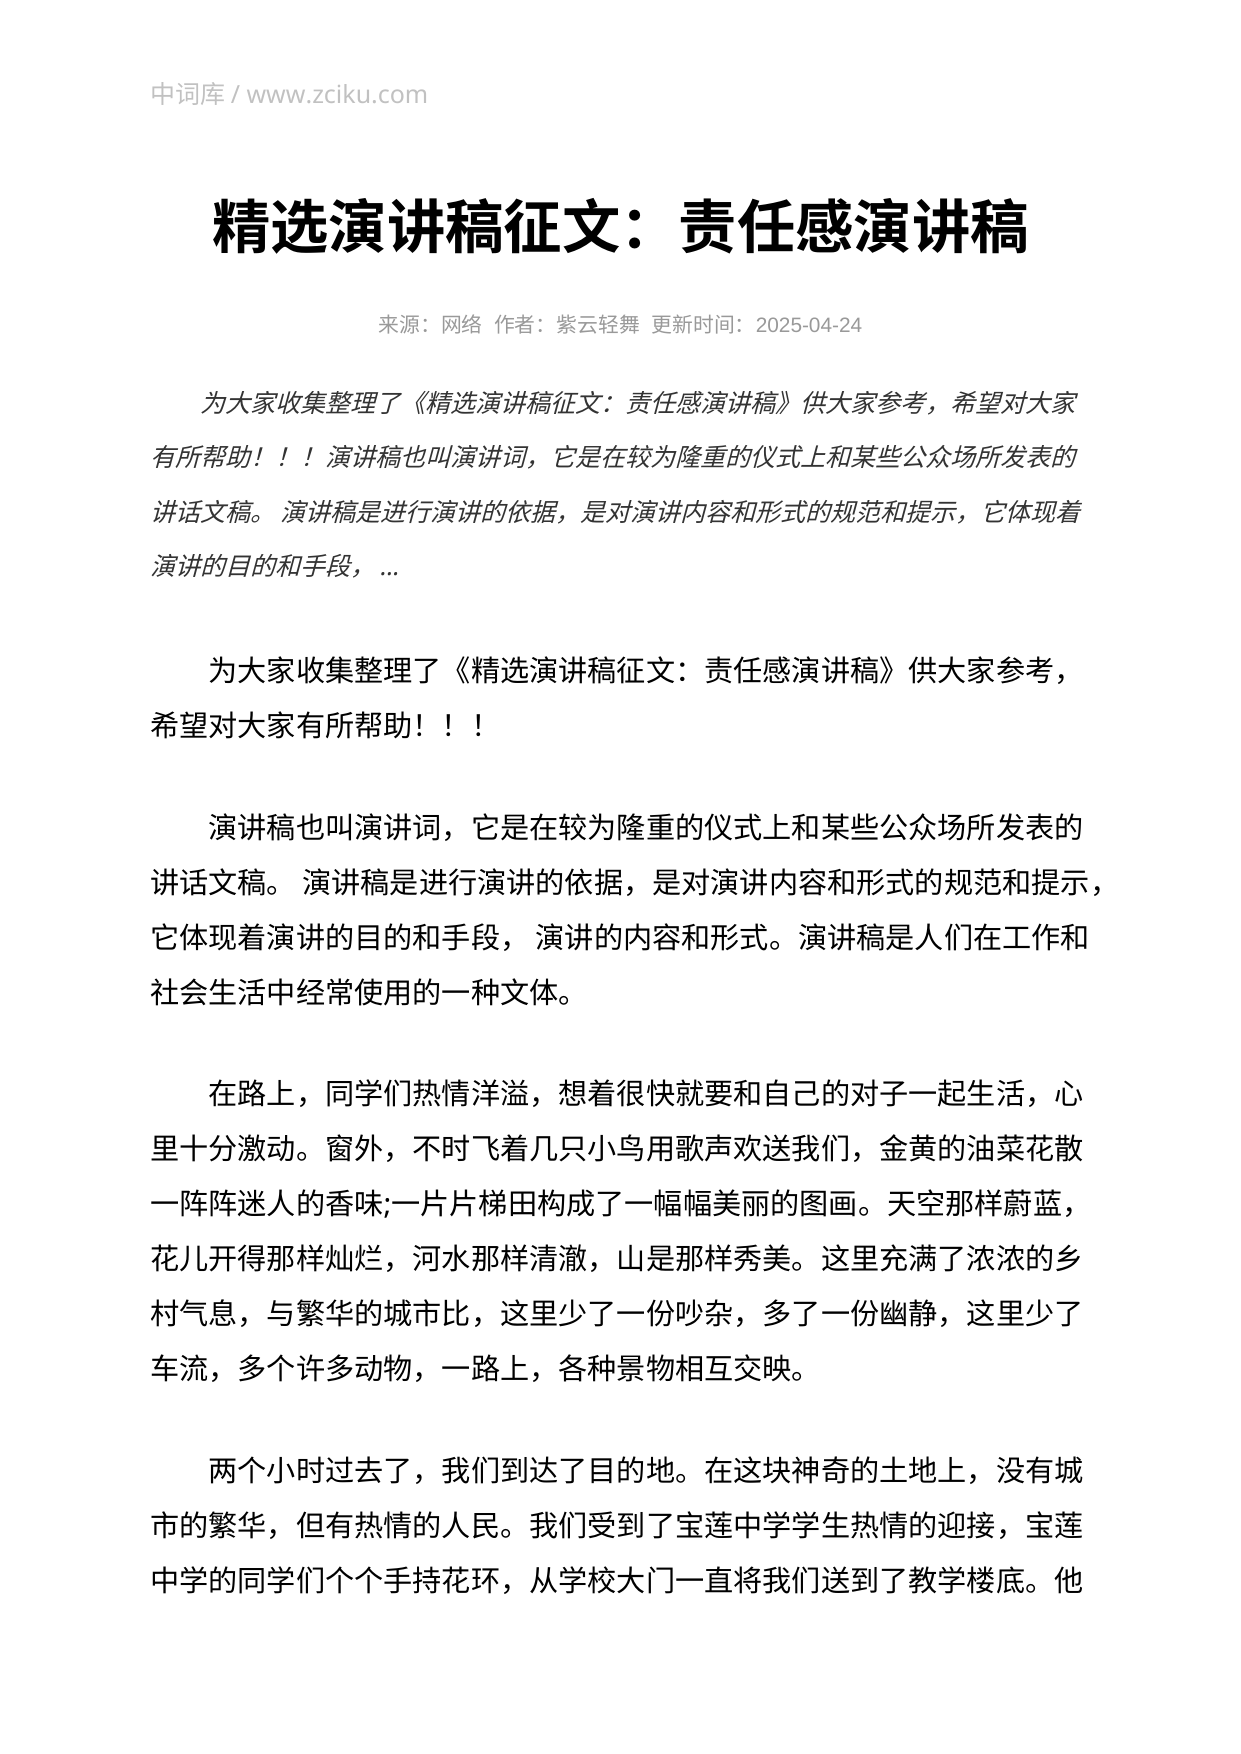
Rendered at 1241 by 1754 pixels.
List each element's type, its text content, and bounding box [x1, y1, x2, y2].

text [150, 1447, 1090, 1599]
text 为大家收集整理了《精选演讲稿征文：责任感演讲稿》供大家参考，希望对大家有所帮助！！！演讲稿也叫演讲词，它是在较为隆重的仪式上和某些公众场所发表的讲话文稿。 演讲稿是进行演讲的依据，是对演讲内容和形式的规范和提示，它体现着演讲的目的和手段， ... [150, 383, 1090, 583]
subtitle 精选演讲稿征文：责任感演讲稿 [150, 181, 1090, 266]
text 为大家收集整理了《精选演讲稿征文：责任感演讲稿》供大家参考，希望对大家有所帮助！！！ [150, 648, 1090, 745]
text 演讲稿也叫演讲词，它是在较为隆重的仪式上和某些公众场所发表的讲话文稿。 演讲稿是进行演讲的依据，是对演讲内容和形式的规范和提示，它体现着演讲的目的和手段， 演讲的内容和形式。演讲稿是人们在工作和社会生活中经常使用的一种文体。 [150, 804, 1090, 1011]
text 来源：网络 作者：紫云轻舞 更新时间：2025-04-24 [150, 313, 1090, 337]
text 在路上，同学们热情洋溢，想着很快就要和自己的对子一起生活，心里十分激动。窗外，不时飞着几只小鸟用歌声欢送我们，金黄的油菜花散一阵阵迷人的香味;一片片梯田构成了一幅幅美丽的图画。天空那样蔚蓝，花儿开得那样灿烂，河水那样清澈，山是那样秀美。这里充满了浓浓的乡村气息，与繁华的城市比，这里少了一份吵杂，多了一份幽静，这里少了车流，多个许多动物，一路上，各种景物相互交映。 [150, 1071, 1090, 1388]
